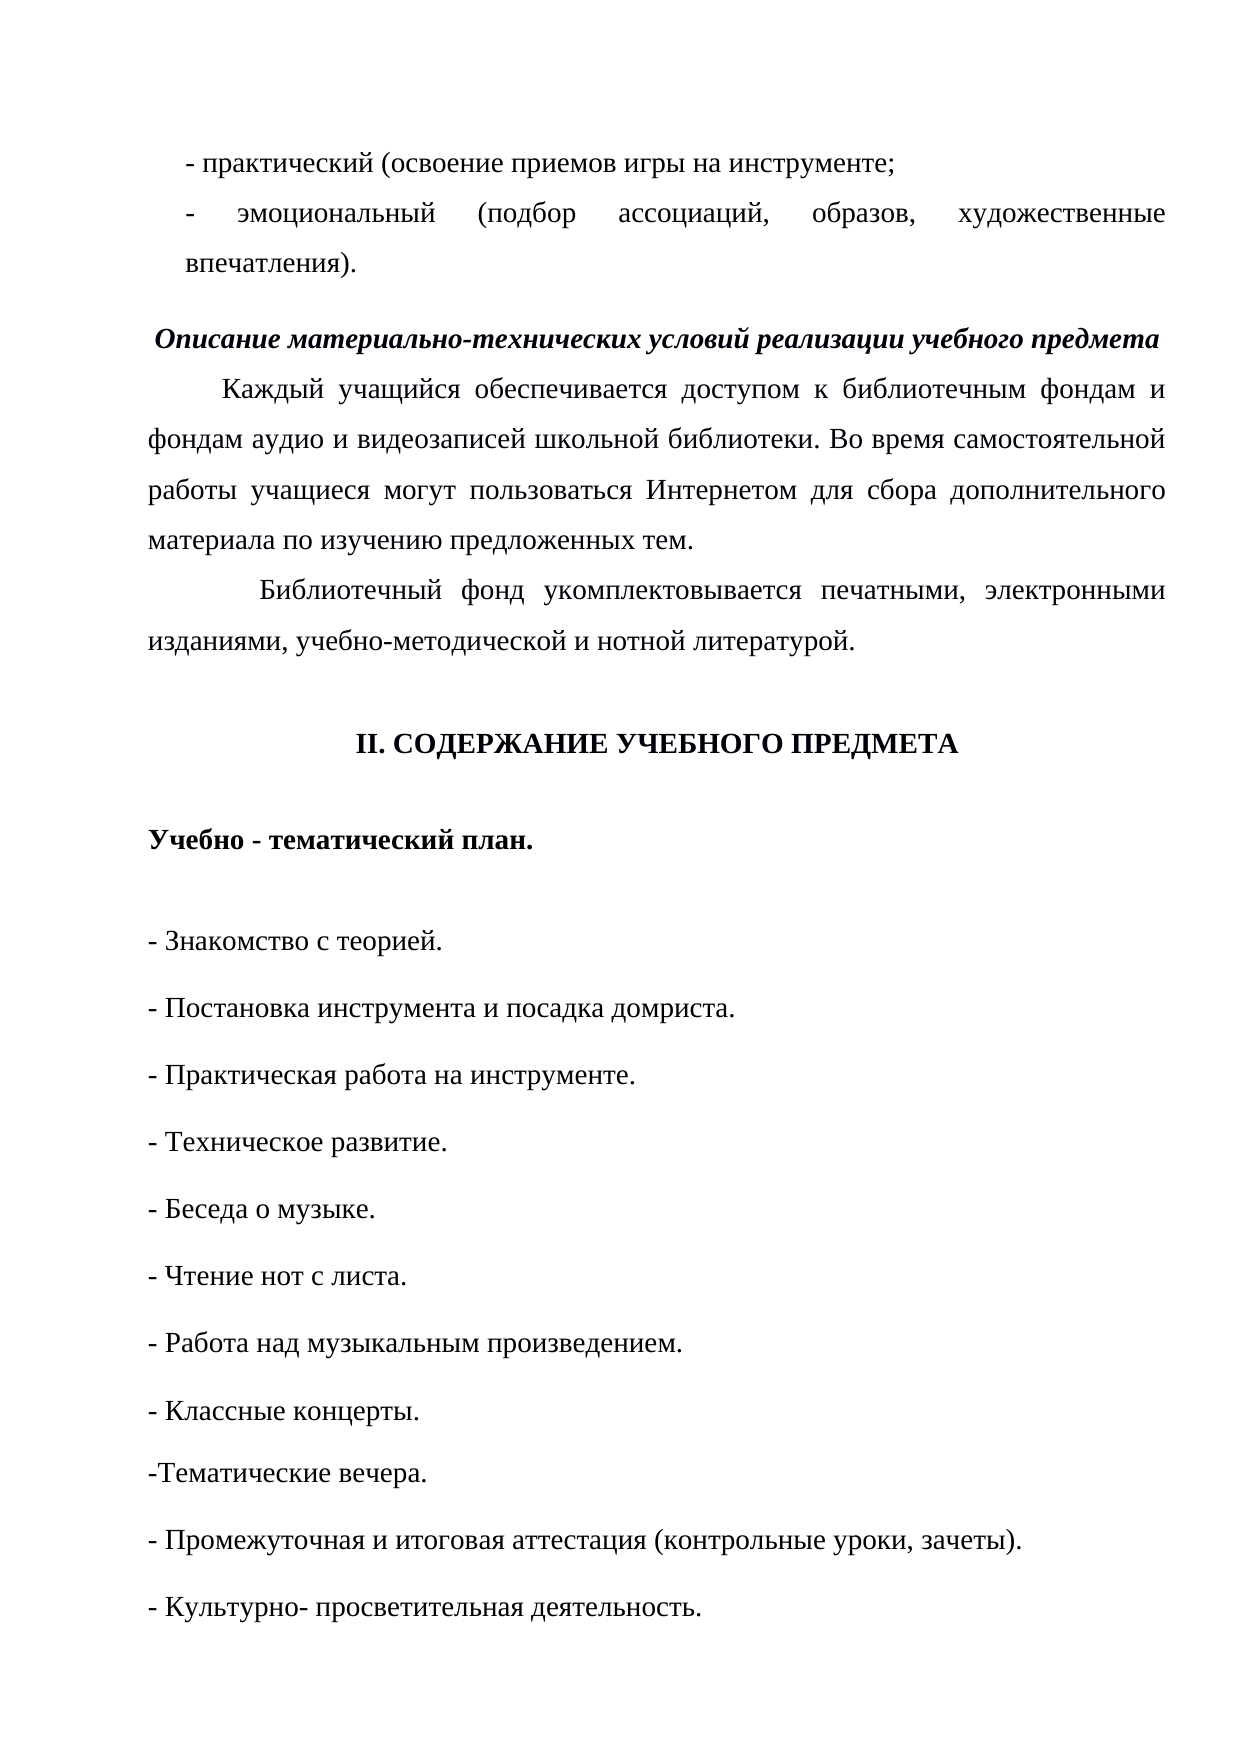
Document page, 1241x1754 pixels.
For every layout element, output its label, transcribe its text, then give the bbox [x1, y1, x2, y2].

text - эмоциональный (подбор ассоциаций, образов, художественные впечатления). [185, 195, 1167, 279]
text Каждый учащийся обеспечивается доступом к библиотечным фондам и фондам аудио и видеозаписей школьной библиотеки. Во время самостоятельной работы учащиеся могут пользоваться Интернетом для сбора дополнительного материала по изучению предложенных тем. [148, 371, 1167, 556]
text Учебно - тематический план. - Знакомство с теорией. - Постановка инструмента и посадка домриста. - Практическая работа на инструменте. - Техническое развитие. - Беседа о музыке. - Чтение нот с листа. - Работа над музыкальным произведением. - Классные концерты. [148, 789, 1167, 1426]
text Описание материально-технических условий реализации учебного предмета [148, 321, 1167, 354]
text Библиотечный фонд укомплектовывается печатными, электронными изданиями, учебно-методической и нотной литературой. [148, 572, 1167, 656]
text -Тематические вечера. - Промежуточная и итоговая аттестация (контрольные уроки, зачеты). - Культурно- просветительная деятельность. [148, 1455, 1167, 1623]
text - практический (освоение приемов игры на инструменте; [185, 145, 1167, 178]
text II. СОДЕРЖАНИЕ УЧЕБНОГО ПРЕДМЕТА [148, 727, 1167, 760]
